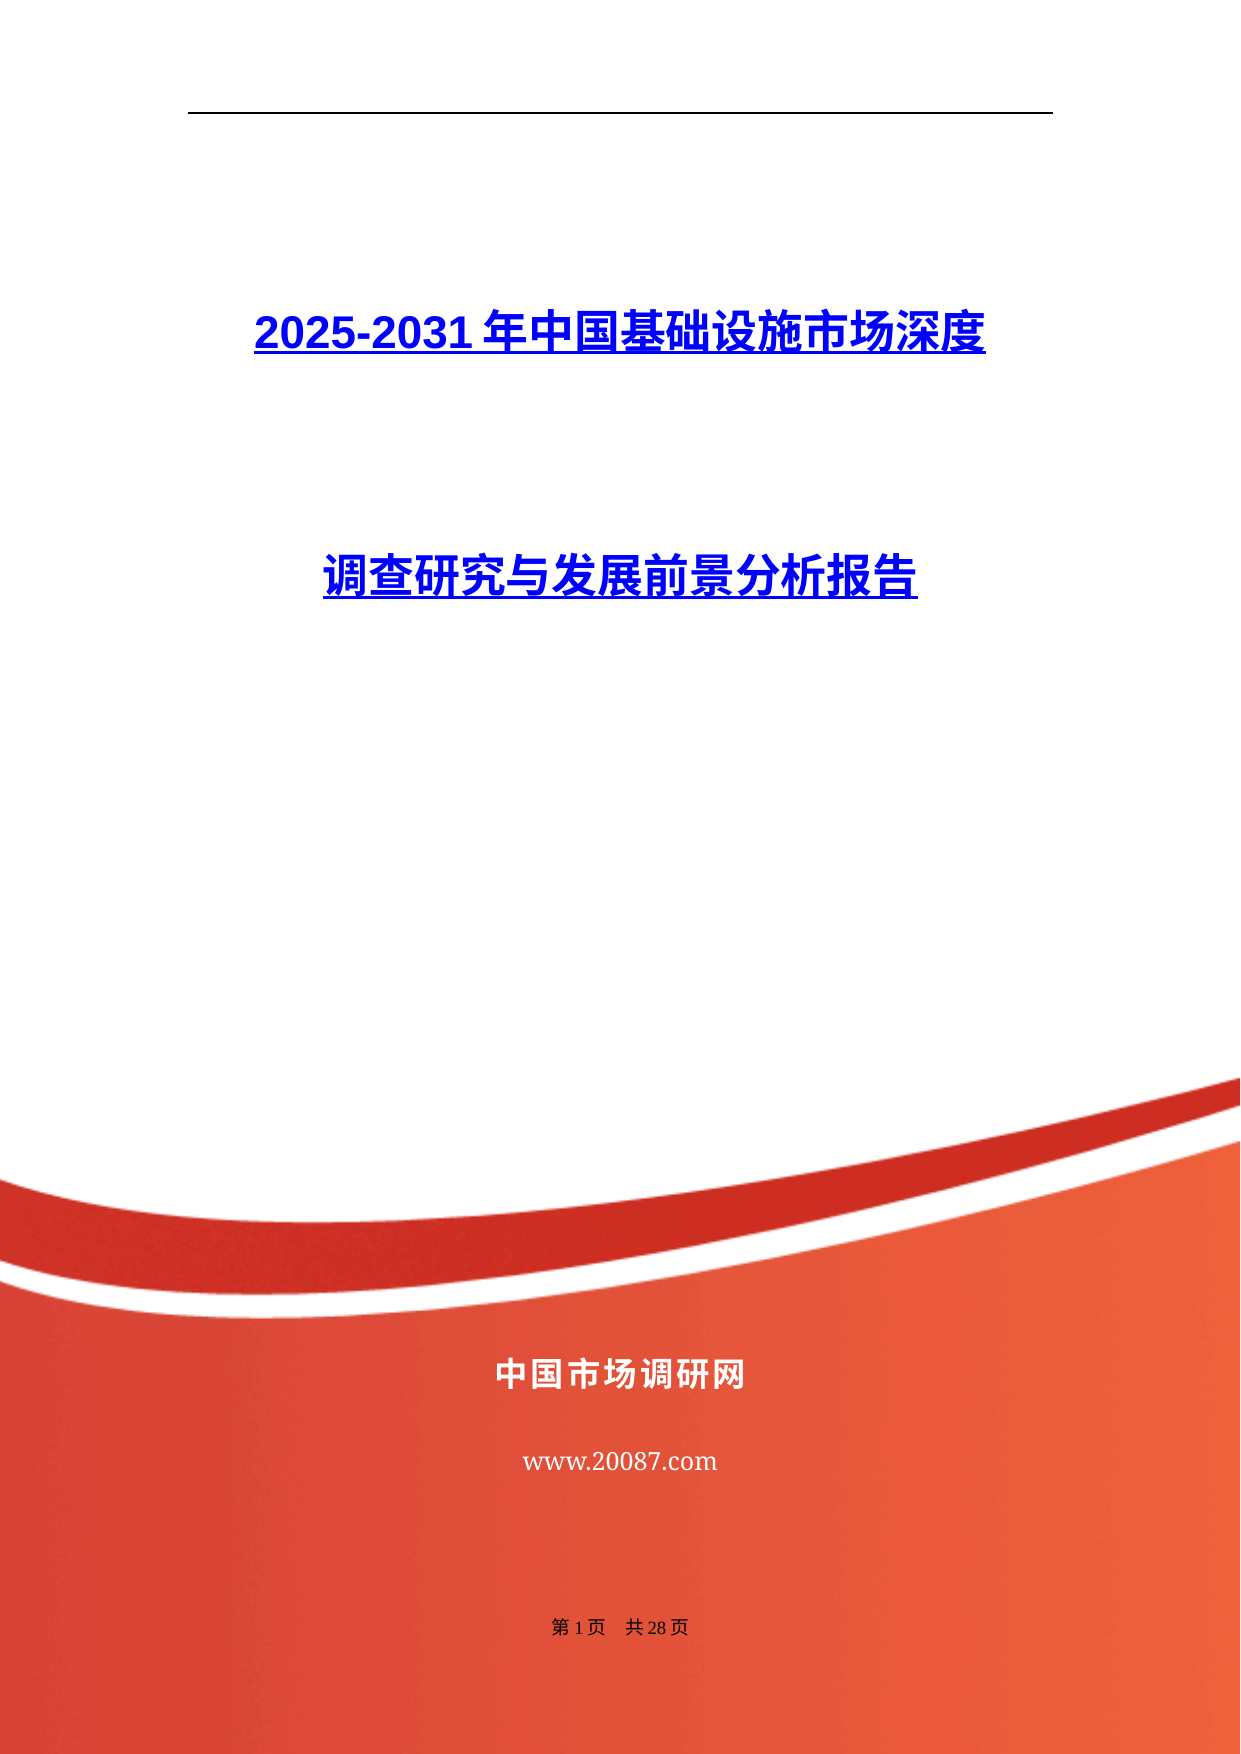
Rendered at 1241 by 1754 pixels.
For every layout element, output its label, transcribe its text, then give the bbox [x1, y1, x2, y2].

picture [0, 1006, 1241, 1754]
subtitle 中国市场调研网 [187, 1339, 1053, 1404]
table_header 2025-2031年中国基础设施市场深度调查研究与发展前景分析报告 [188, 207, 1053, 773]
text www.20087.com [187, 1428, 1053, 1493]
